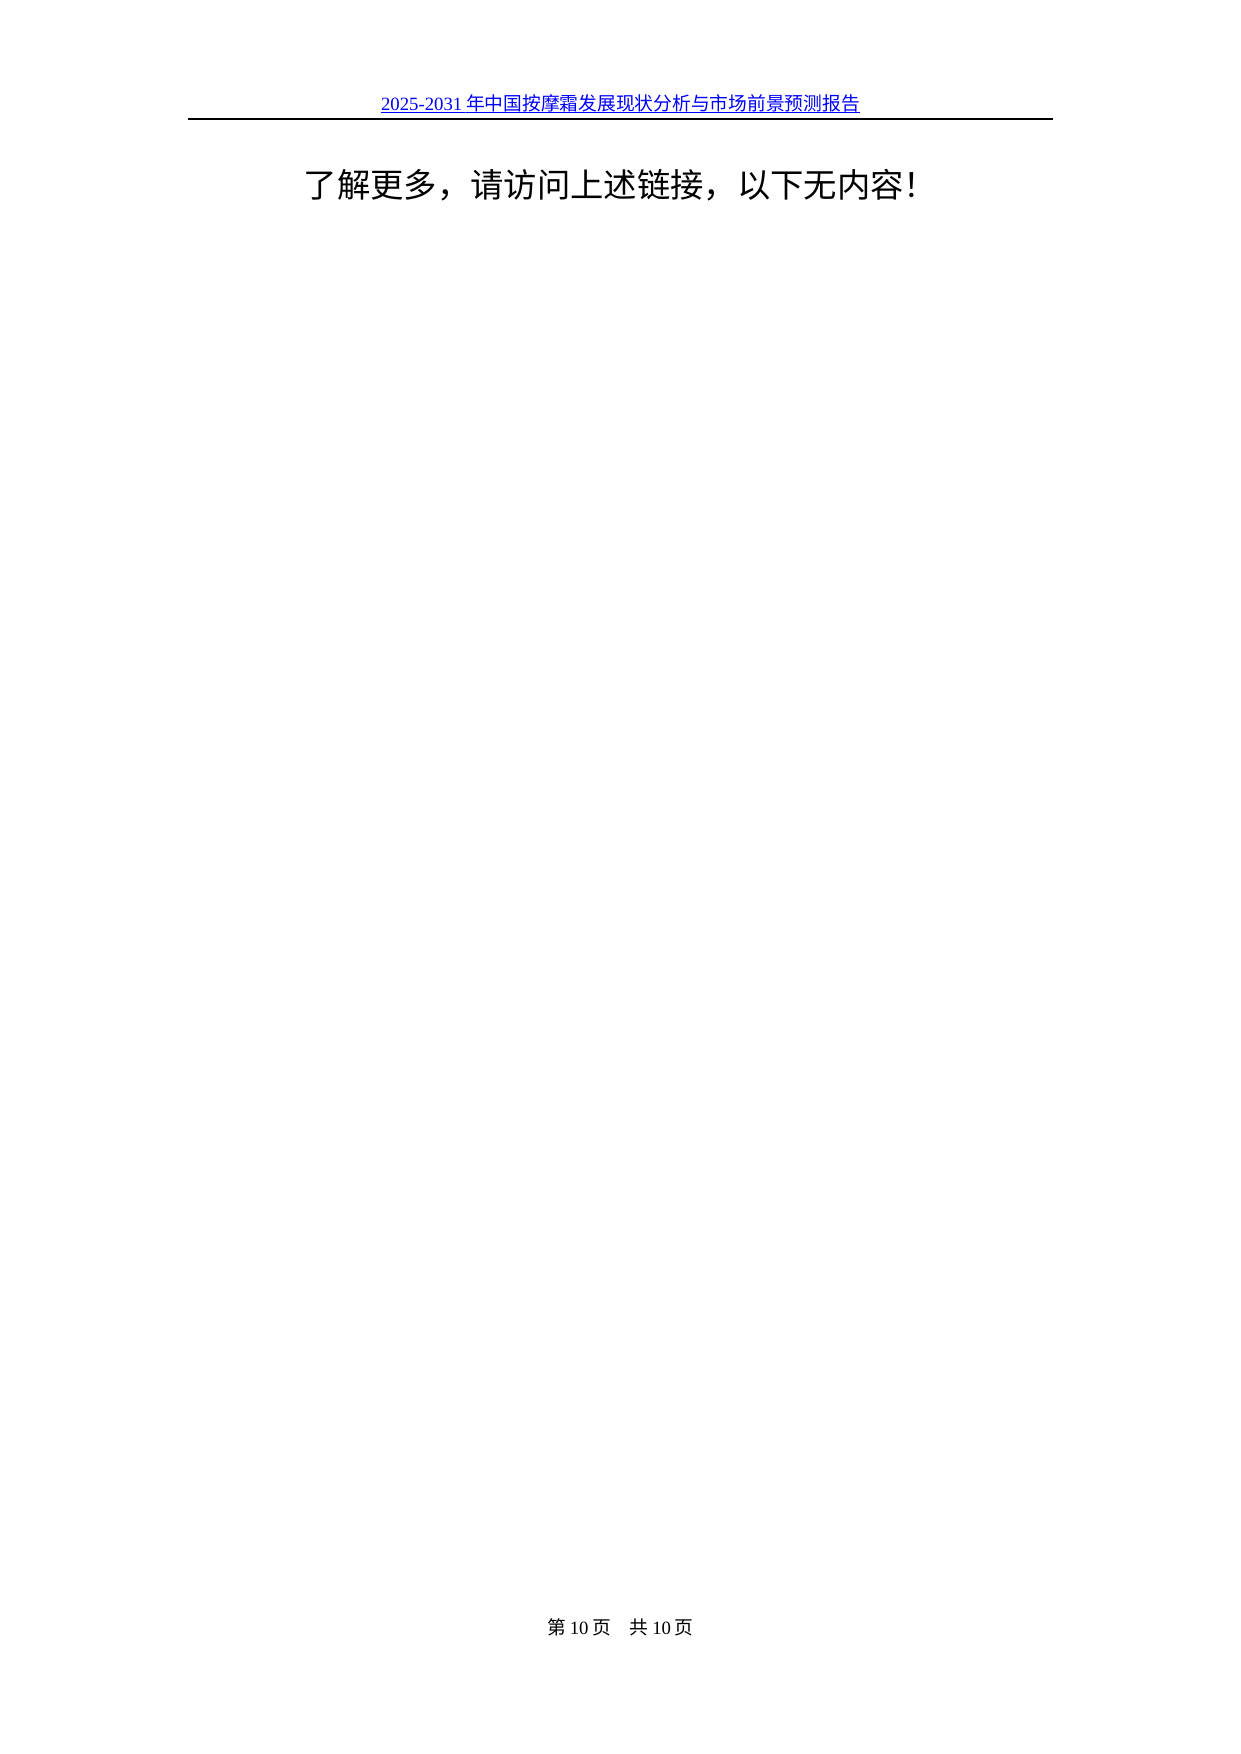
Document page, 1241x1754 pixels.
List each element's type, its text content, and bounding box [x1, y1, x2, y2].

title 了解更多，请访问上述链接，以下无内容！ [187, 150, 1053, 215]
